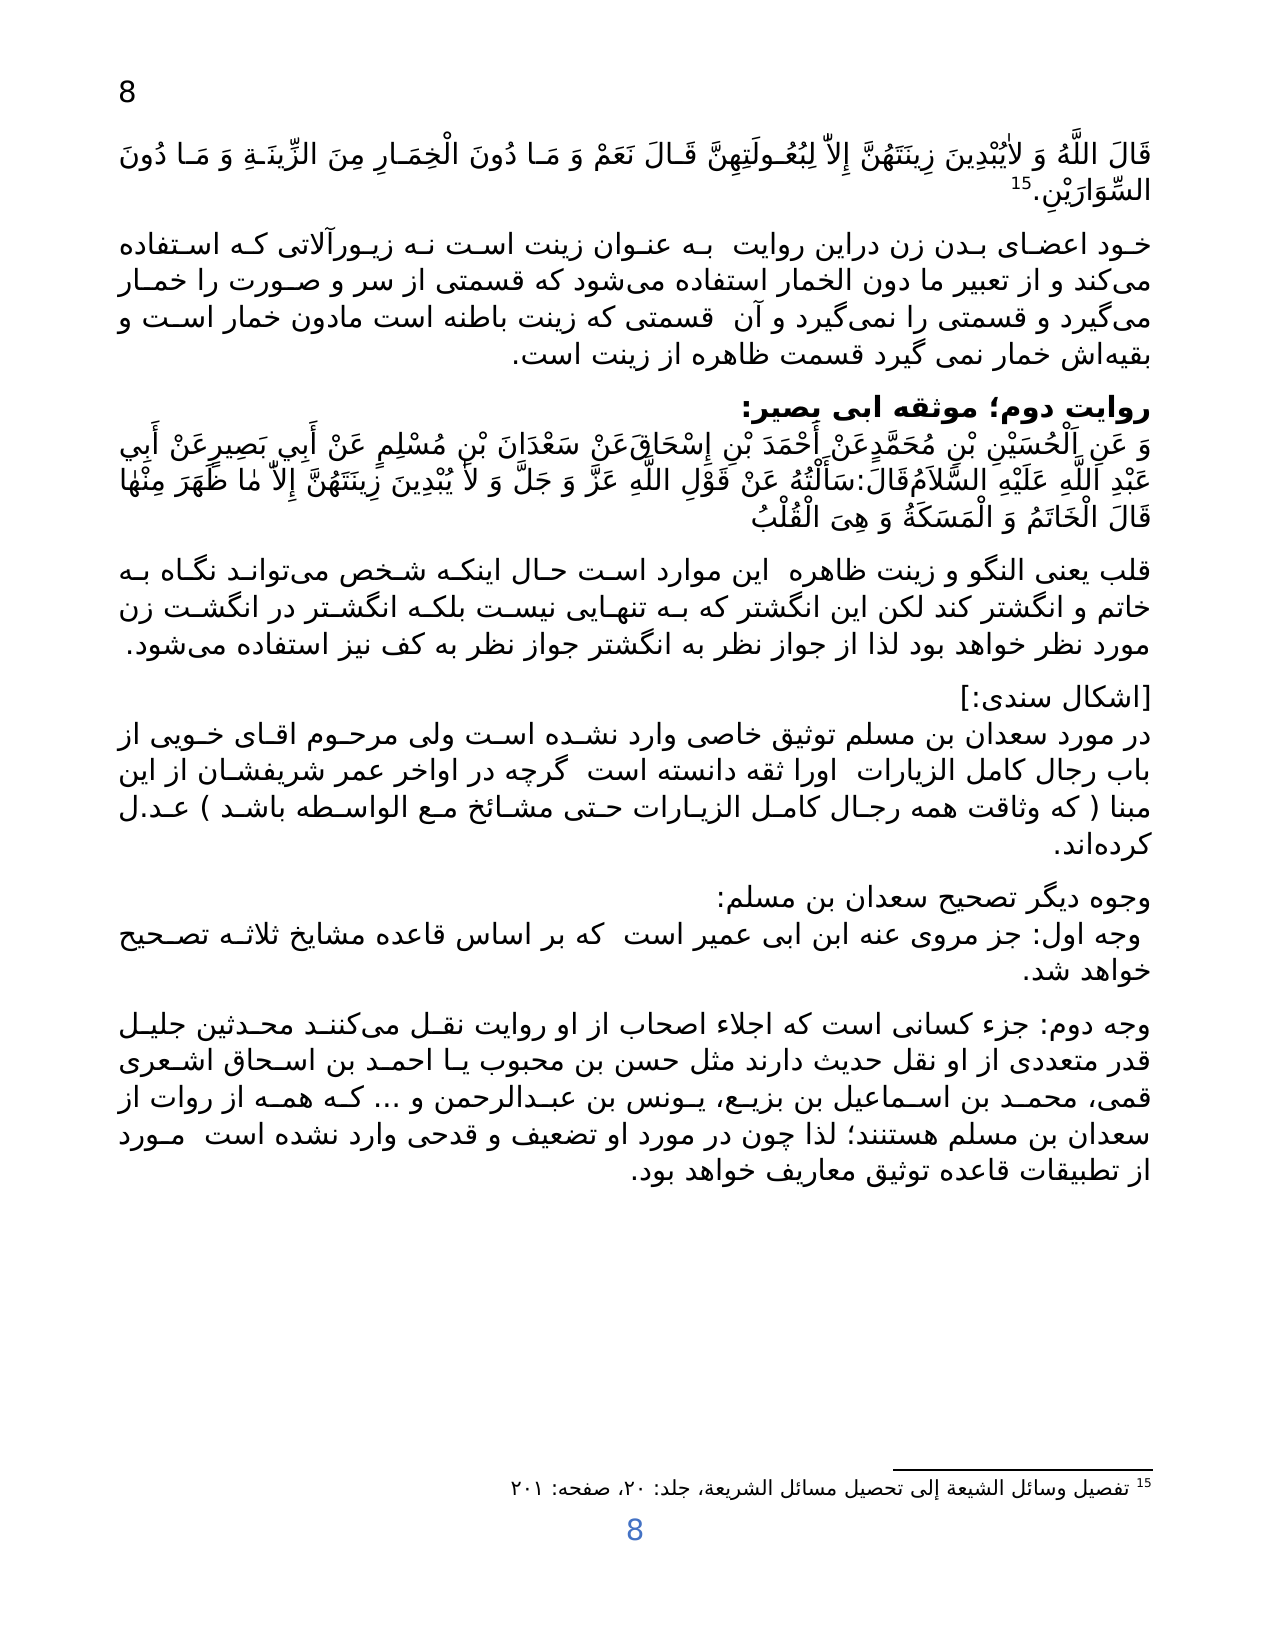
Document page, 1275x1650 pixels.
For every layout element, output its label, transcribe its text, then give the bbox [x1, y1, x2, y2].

subtitle [اشکال سندی:] [118, 680, 1152, 714]
text خود اعضای بدن زن دراین روایت به عنوان زینت است نه زیورآلاتی که استفاده می‌کند و از تعبیر ما دون الخمار استفاده می‌شود که قسمتی از سر و صورت را خمار می‌گیرد و قسمتی را نمی‌گیرد و آن قسمتی که زینت باطنه است مادون خمار است و بقیه‌اش خمار نمی گيرد قسمت ظاهره از زينت است. [118, 227, 1152, 371]
text وجه اول: جز مروی عنه ابن ابی عمیر است که بر اساس قاعده مشایخ ثلاثه تصحیح خواهد شد. [118, 917, 1152, 988]
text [118, 137, 1152, 208]
subtitle روایت دوم؛ موثقه ابی بصیر: [118, 390, 1152, 424]
text وَ عَنِ اَلْحُسَيْنِ بْنِ مُحَمَّدٍعَنْ أَحْمَدَ بْنِ إِسْحَاقَ‌عَنْ سَعْدَانَ بْنِ مُسْلِمٍ عَنْ أَبِي بَصِيرٍعَنْ أَبِي عَبْدِ اللَّهِ عَلَيْهِ السَّلاَمُ‌قَالَ:سَأَلْتُهُ عَنْ قَوْلِ اللَّهِ عَزَّ وَ جَلَّ وَ لاٰ یُبْدِينَ زِینَتَهُنَّ إِلاّٰ مٰا ظَهَرَ مِنْهٰا قَالَ الْخَاتَمُ وَ الْمَسَكَةُ وَ هِیَ الْقُلْبُ [118, 427, 1152, 534]
subtitle وجوه دیگر تصحیح سعدان بن مسلم: [118, 880, 1152, 914]
text وجه دوم: جزء کسانی است که اجلاء اصحاب از او روایت نقل می‌کنند محدثین جلیل قدر متعددی از او نقل حدیث دارند مثل حسن بن محبوب یا احمد بن اسحاق اشعری قمی، محمد بن اسماعیل بن بزیع، یونس بن عبدالرحمن و ... که همه از روات از سعدان بن مسلم هستنند؛ لذا چون در مورد او تضعیف و قدحی وارد نشده است مورد از تطبيقات قاعده توثيق معاریف خواهد بود. [118, 1007, 1152, 1188]
text قلب یعنی النگو و زینت ظاهره این موارد است حال اینکه شخص می‌تواند نگاه به خاتم و انگشتر کند لکن این انگشتر که به تنهایی نیست بلکه انگشتر در انگشت زن مورد نظر خواهد بود لذا از جواز نظر به انگشتر جواز نظر به کف نیز استفاده می‌شود. [118, 554, 1152, 661]
text در مورد سعدان بن مسلم توثیق خاصی وارد نشده است ولی مرحوم اقای خویی از باب رجال کامل الزیارات اورا ثقه دانسته است گرچه در اواخر عمر شريفشان از این مبنا ( که وثاقت همه رجال کامل الزيارات حتی مشائخ مع الواسطه باشد ) عد.ل کرده‌اند. [118, 717, 1152, 861]
